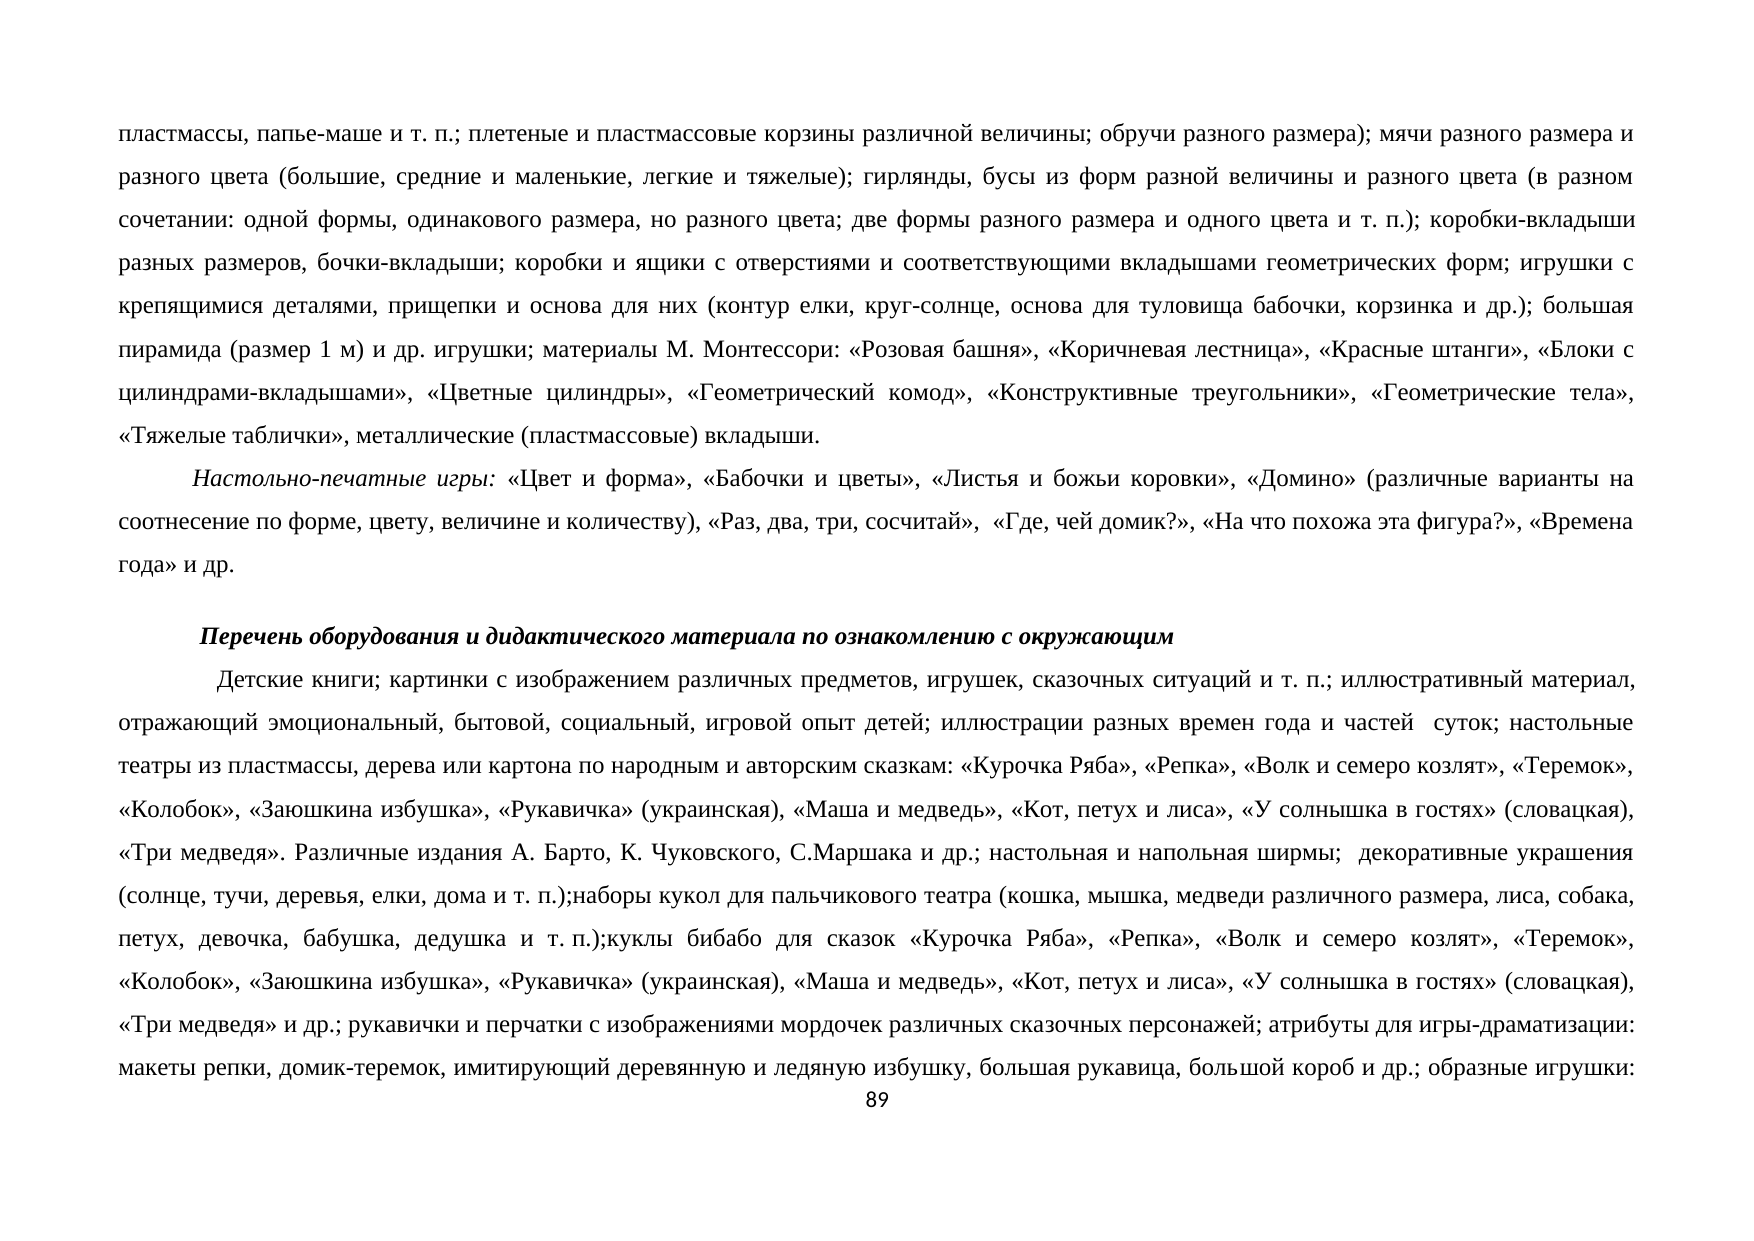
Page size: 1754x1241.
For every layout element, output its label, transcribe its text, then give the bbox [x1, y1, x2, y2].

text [118, 664, 1636, 1081]
text Настольно-печатные игры: «Цвет и форма», «Бабочки и цветы», «Листья и божьи коровки», «Домино» (различные варианты на соотнесение по форме, цвету, величине и количеству), «Раз, два, три, сосчитай», «Где, чей домик?», «На что похожа эта фигура?», «Времена года» и др. [118, 463, 1636, 578]
text Перечень оборудования и дидактического материала по ознакомлению с окружающим [118, 621, 1636, 650]
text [118, 118, 1636, 449]
